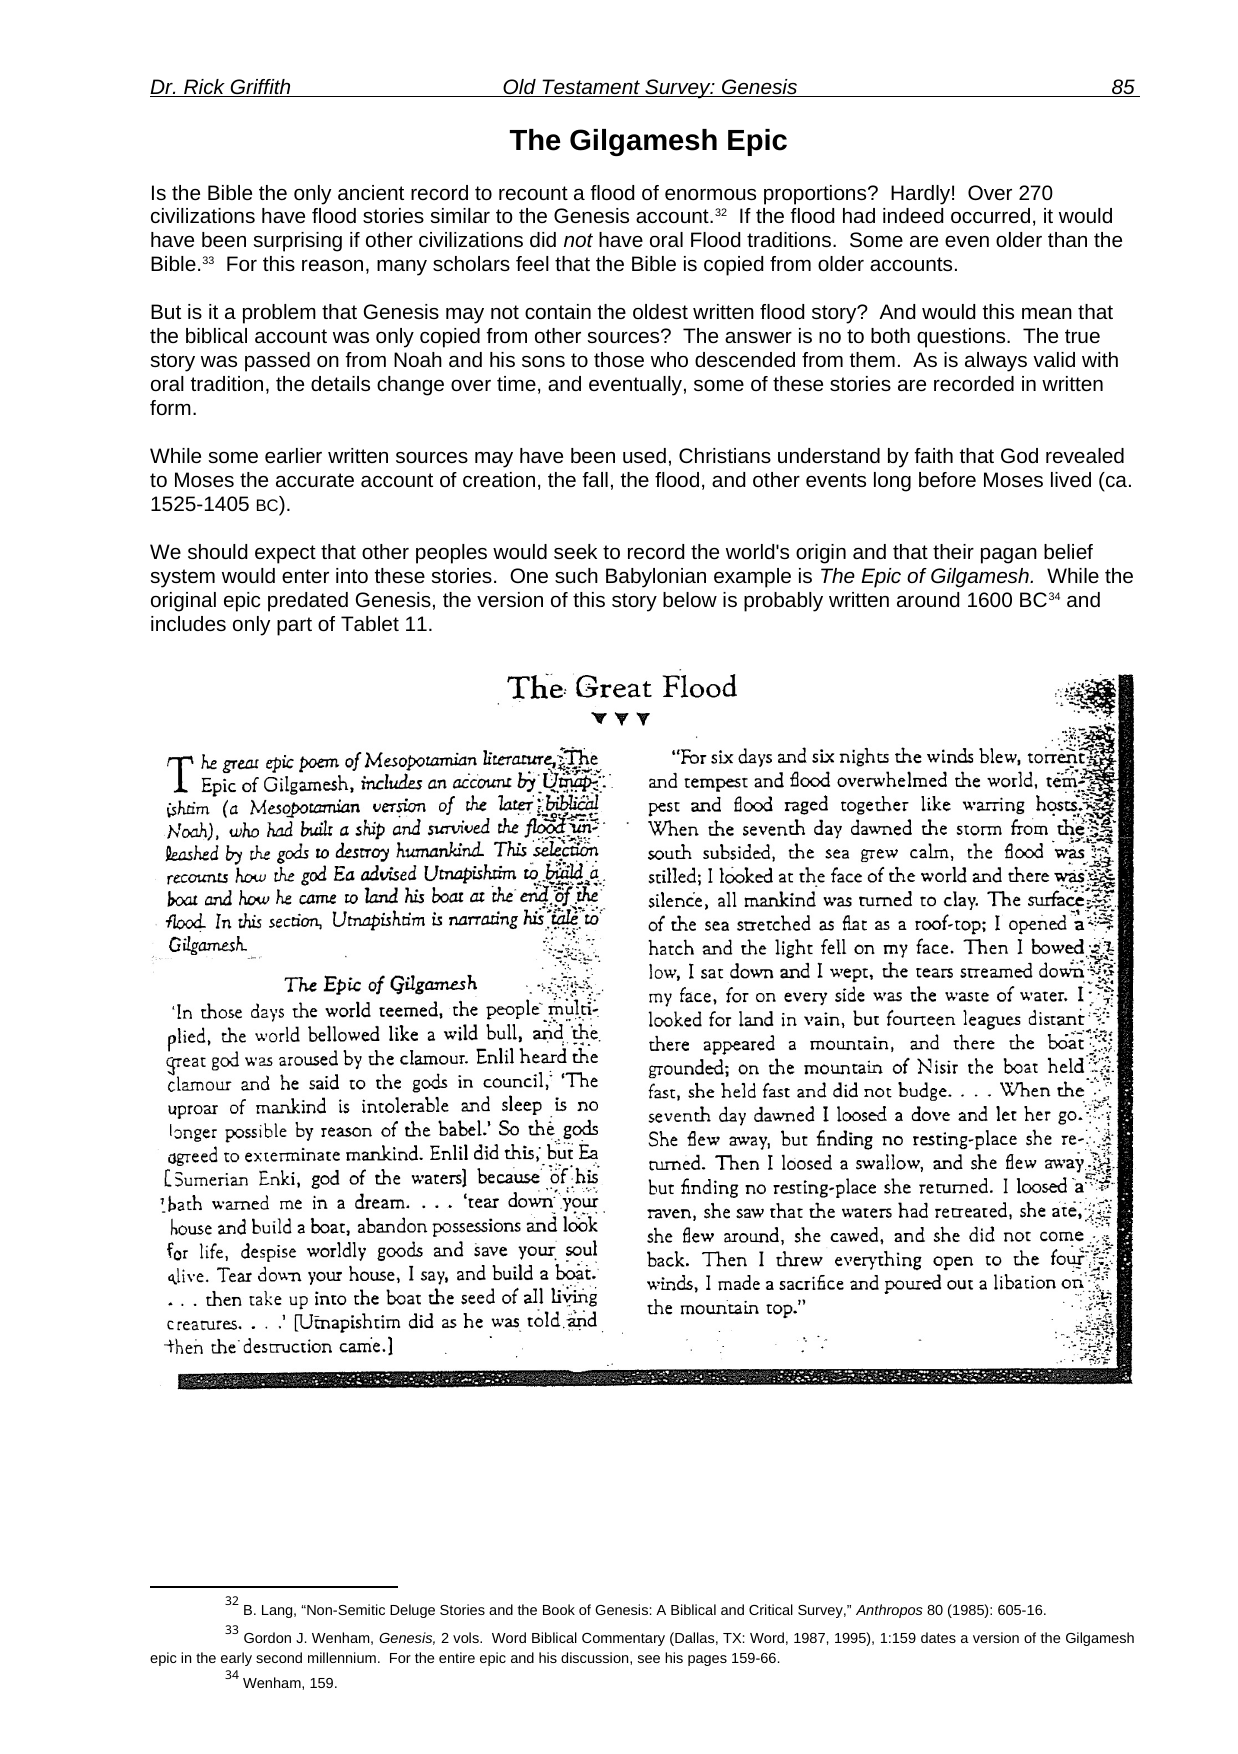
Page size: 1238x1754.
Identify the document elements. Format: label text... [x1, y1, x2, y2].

text Is the Bible the only ancient record to recount a flood of enormous proportions? Hardly! Over 270 civilizations have flood stories similar to the Genesis account. If the flood had indeed occurred, it would have been surprising if other civilizations did not have oral Flood traditions. Some are even older than the Bible. For this reason, many scholars feel that the Bible is copied from older accounts. [150, 180, 1139, 276]
text The Gilgamesh Epic [150, 123, 1139, 156]
text We should expect that other peoples would seek to record the world's origin and that their pagan belief system would enter into these stories. One such Babylonian example is The Epic of Gilgamesh. While the original epic predated Genesis, the version of this story below is probably written around 1600 BC and includes only part of Tablet 11. [150, 540, 1139, 636]
text While some earlier written sources may have been used, Christians understand by faith that God revealed to Moses the accurate account of creation, the fall, the flood, and other events long before Moses lived (ca. 1525-1405 BC). [150, 444, 1139, 516]
text But is it a problem that Genesis may not contain the oldest written flood story? And would this mean that the biblical account was only copied from other sources? The answer is no to both questions. The true story was passed on from Noah and his sons to those who descended from them. As is always valid with oral tradition, the details change over time, and eventually, some of these stories are recorded in written form. [150, 300, 1139, 420]
picture [150, 659, 1137, 1391]
